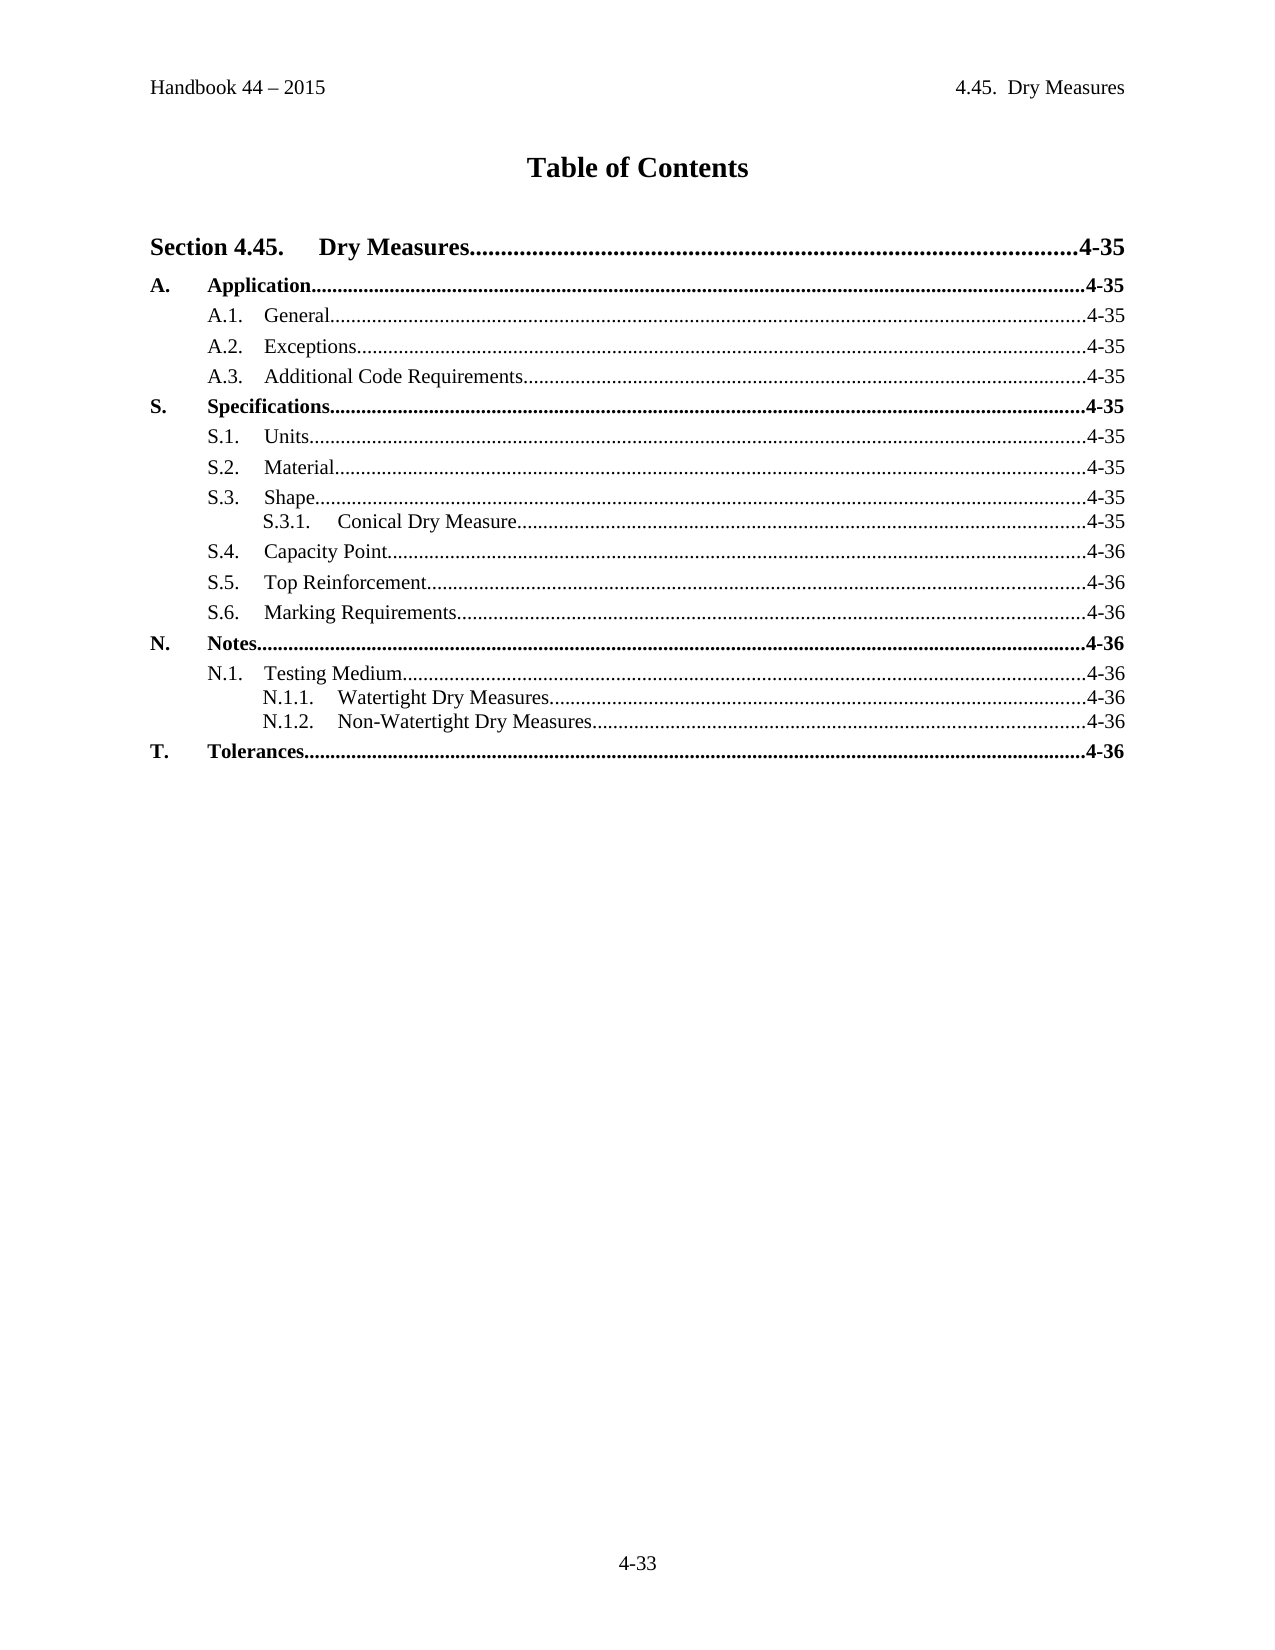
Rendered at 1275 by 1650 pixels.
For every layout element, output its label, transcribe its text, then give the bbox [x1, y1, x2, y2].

text S.3. Shape. 4-35 [207, 485, 1125, 509]
text S.6. Marking Requirements. 4-36 [207, 600, 1125, 624]
text N.1. Testing Medium. 4-36 [207, 661, 1125, 685]
text A.3. Additional Code Requirements. 4-35 [207, 364, 1125, 388]
text Table of Contents [150, 150, 1125, 183]
text S.5. Top Reinforcement. 4-36 [207, 570, 1125, 594]
text N.1.2. Non-Watertight Dry Measures. 4-36 [262, 709, 1125, 733]
text N.1.1. Watertight Dry Measures. 4-36 [262, 685, 1125, 709]
text N. Notes 4-36 [150, 630, 1125, 654]
text S.4. Capacity Point. 4-36 [207, 539, 1125, 563]
text A.2. Exceptions. 4-35 [207, 333, 1125, 358]
text A.1. General. 4-35 [207, 303, 1125, 327]
text S.3.1. Conical Dry Measure. 4-35 [262, 509, 1125, 533]
text S.2. Material. 4-35 [207, 455, 1125, 479]
text Section 4.45. Dry Measures 4-35 [150, 232, 1125, 260]
text T. Tolerances 4-36 [150, 739, 1125, 763]
text S. Specifications 4-35 [150, 394, 1125, 418]
text S.1. Units. 4-35 [207, 424, 1125, 448]
text A. Application 4-35 [150, 273, 1125, 297]
